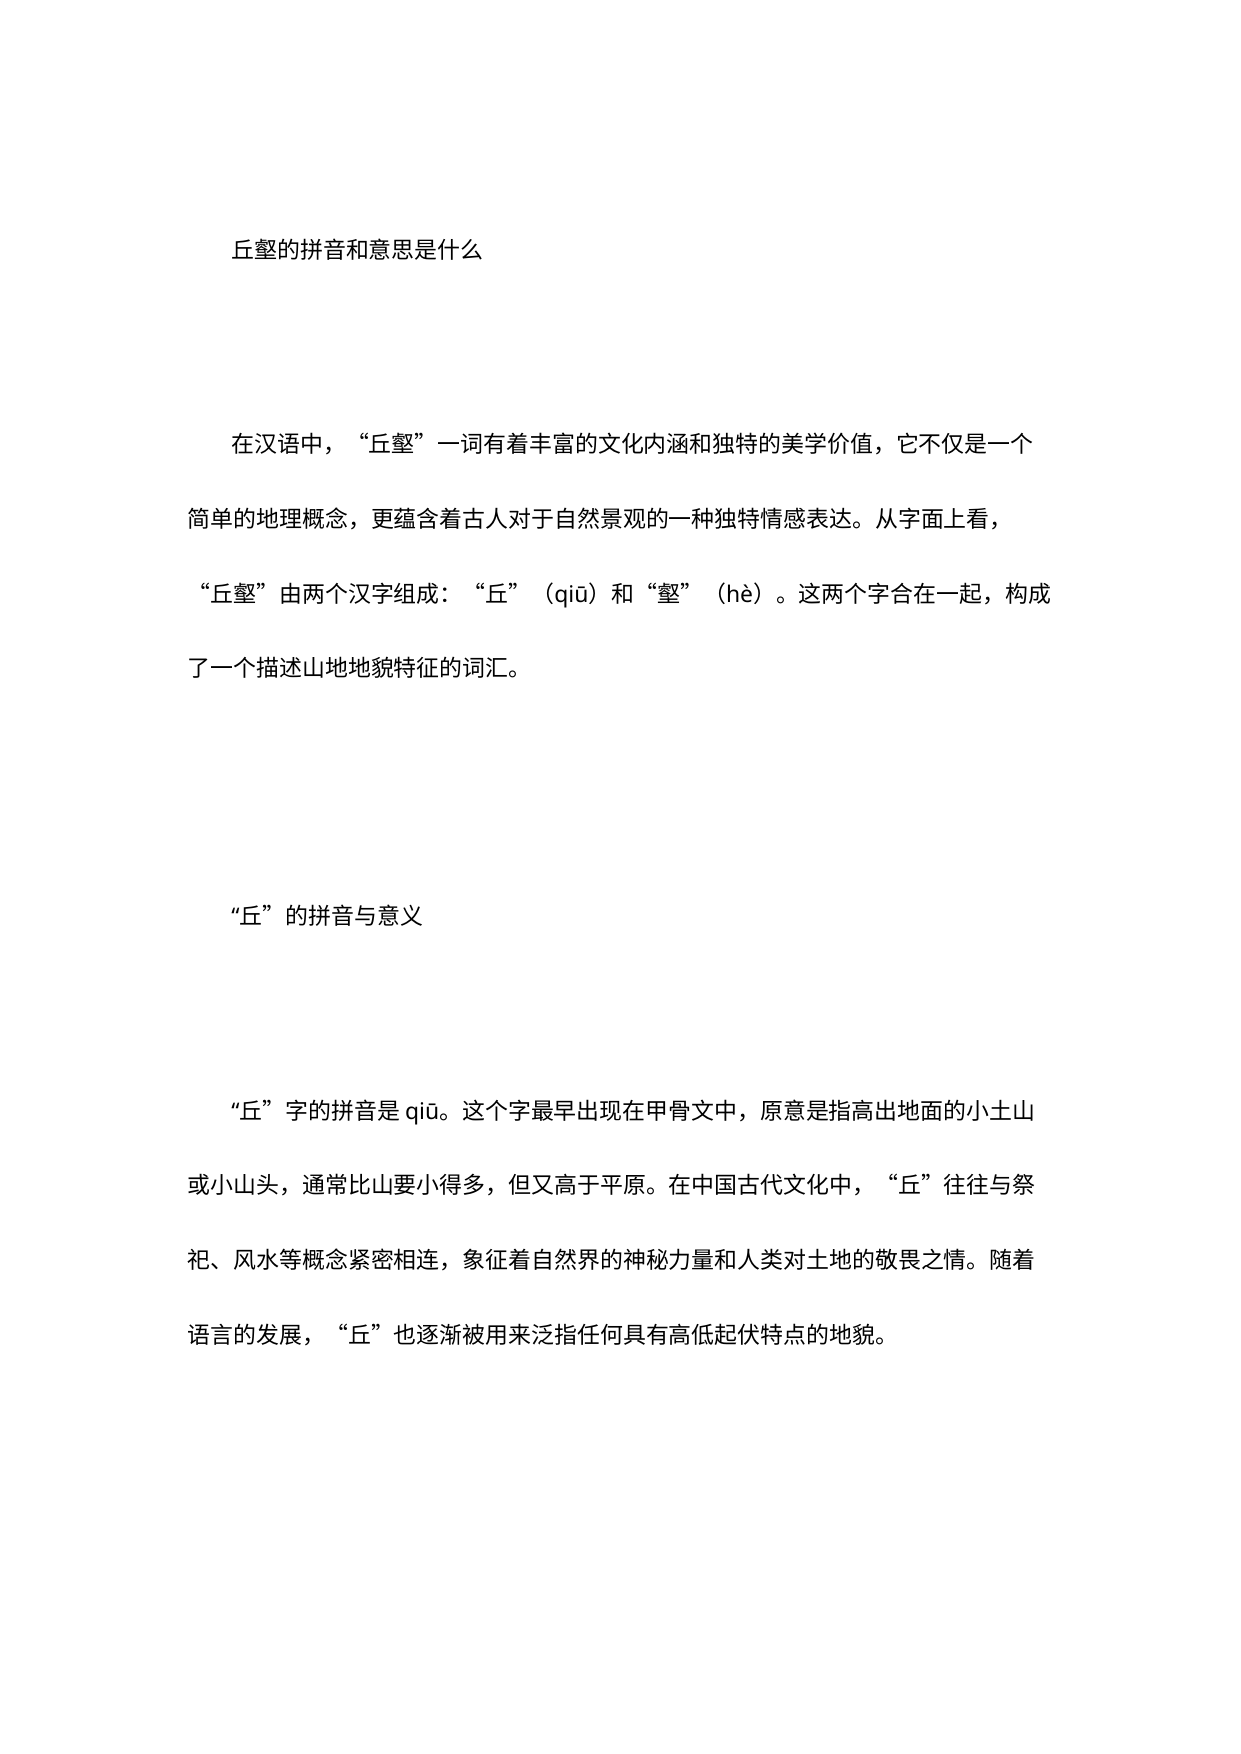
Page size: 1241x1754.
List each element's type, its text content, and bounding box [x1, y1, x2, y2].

text “丘”的拼音与意义 [187, 882, 1053, 947]
text “丘”字的拼音是 qiū。这个字最早出现在甲骨文中，原意是指高出地面的小土山或小山头，通常比山要小得多，但又高于平原。在中国古代文化中，“丘”往往与祭祀、风水等概念紧密相连，象征着自然界的神秘力量和人类对土地的敬畏之情。随着语言的发展，“丘”也逐渐被用来泛指任何具有高低起伏特点的地貌。 [187, 1077, 1053, 1366]
text 丘壑的拼音和意思是什么 [187, 216, 1053, 281]
text 在汉语中，“丘壑”一词有着丰富的文化内涵和独特的美学价值，它不仅是一个简单的地理概念，更蕴含着古人对于自然景观的一种独特情感表达。从字面上看，“丘壑”由两个汉字组成：“丘”（qiū）和“壑”（hè）。这两个字合在一起，构成了一个描述山地地貌特征的词汇。 [187, 410, 1053, 699]
